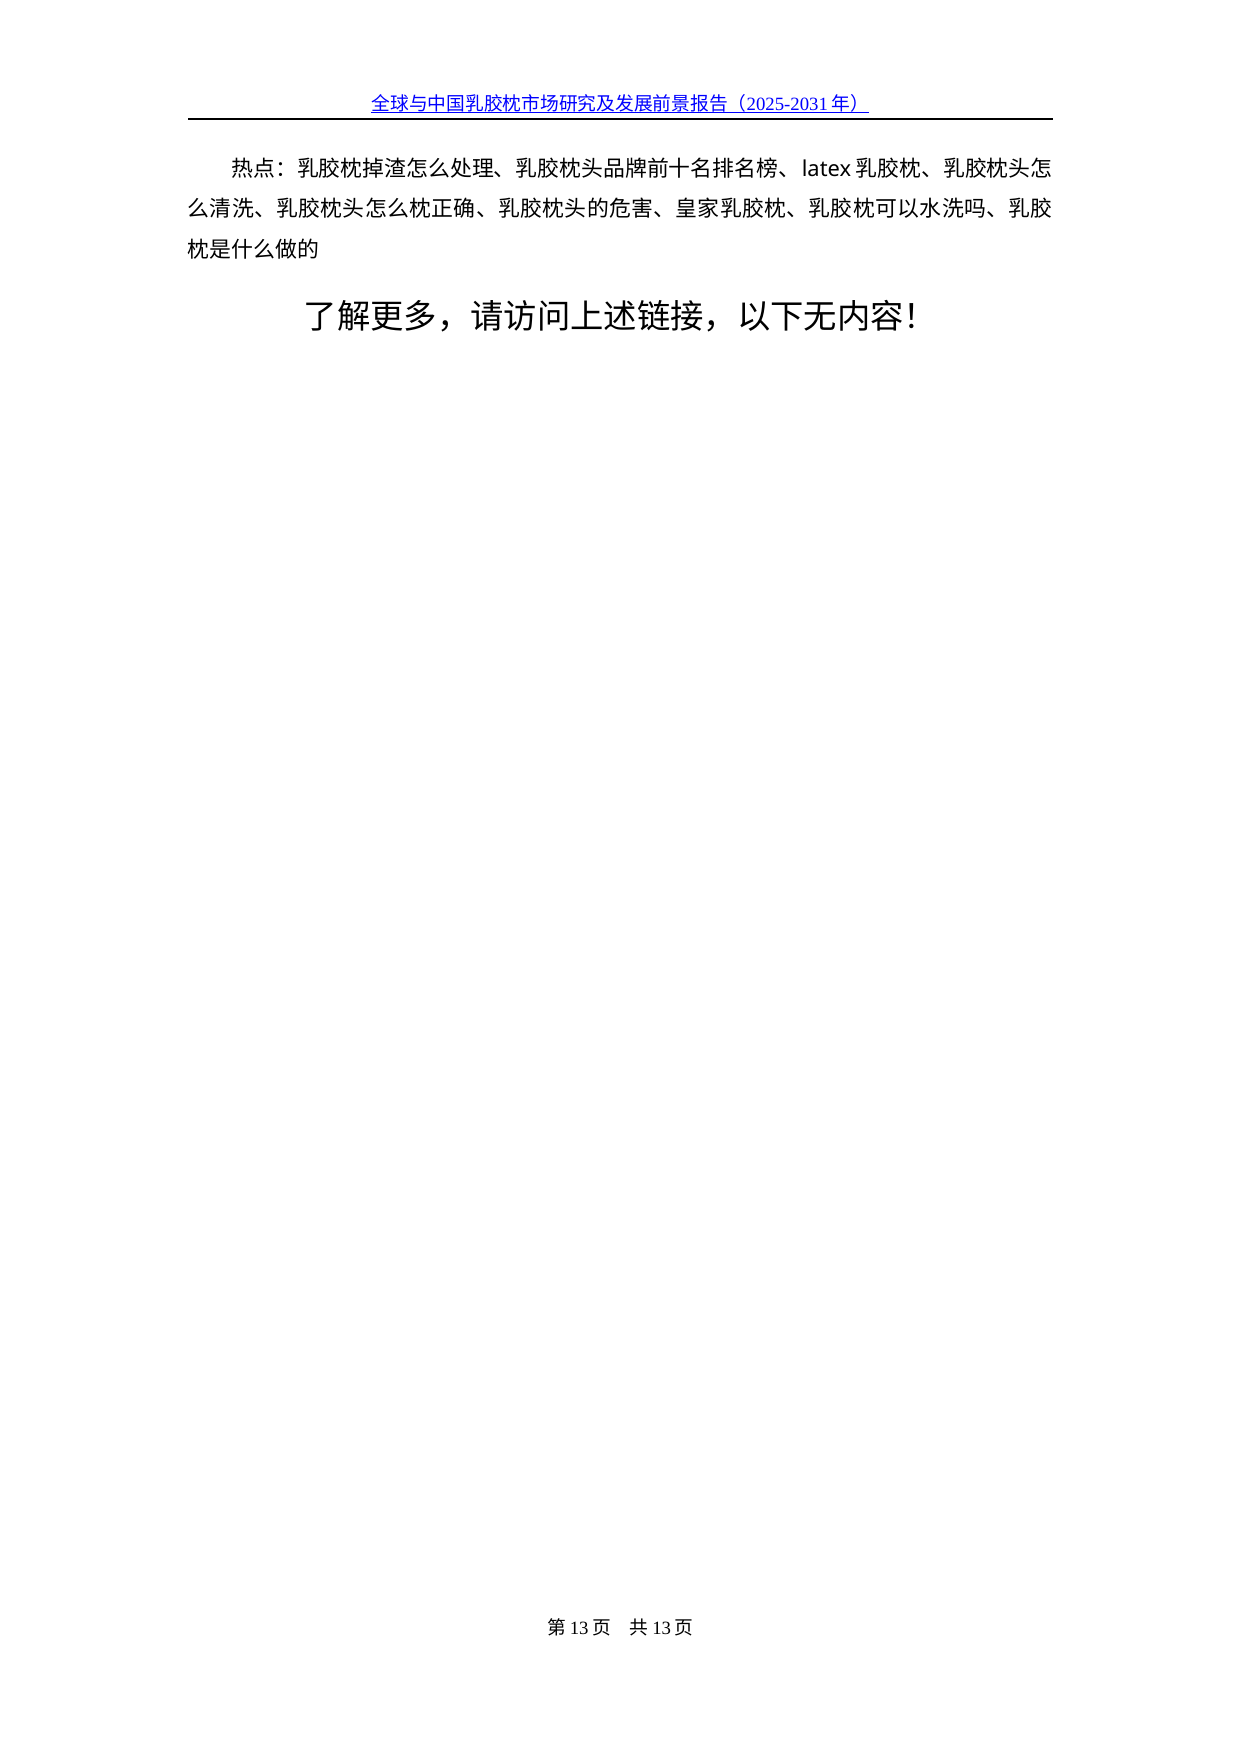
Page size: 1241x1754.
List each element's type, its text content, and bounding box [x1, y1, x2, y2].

title 了解更多，请访问上述链接，以下无内容！ [187, 282, 1053, 347]
text 热点：乳胶枕掉渣怎么处理、乳胶枕头品牌前十名排名榜、latex乳胶枕、乳胶枕头怎么清洗、乳胶枕头怎么枕正确、乳胶枕头的危害、皇家乳胶枕、乳胶枕可以水洗吗、乳胶枕是什么做的 [187, 150, 1053, 264]
